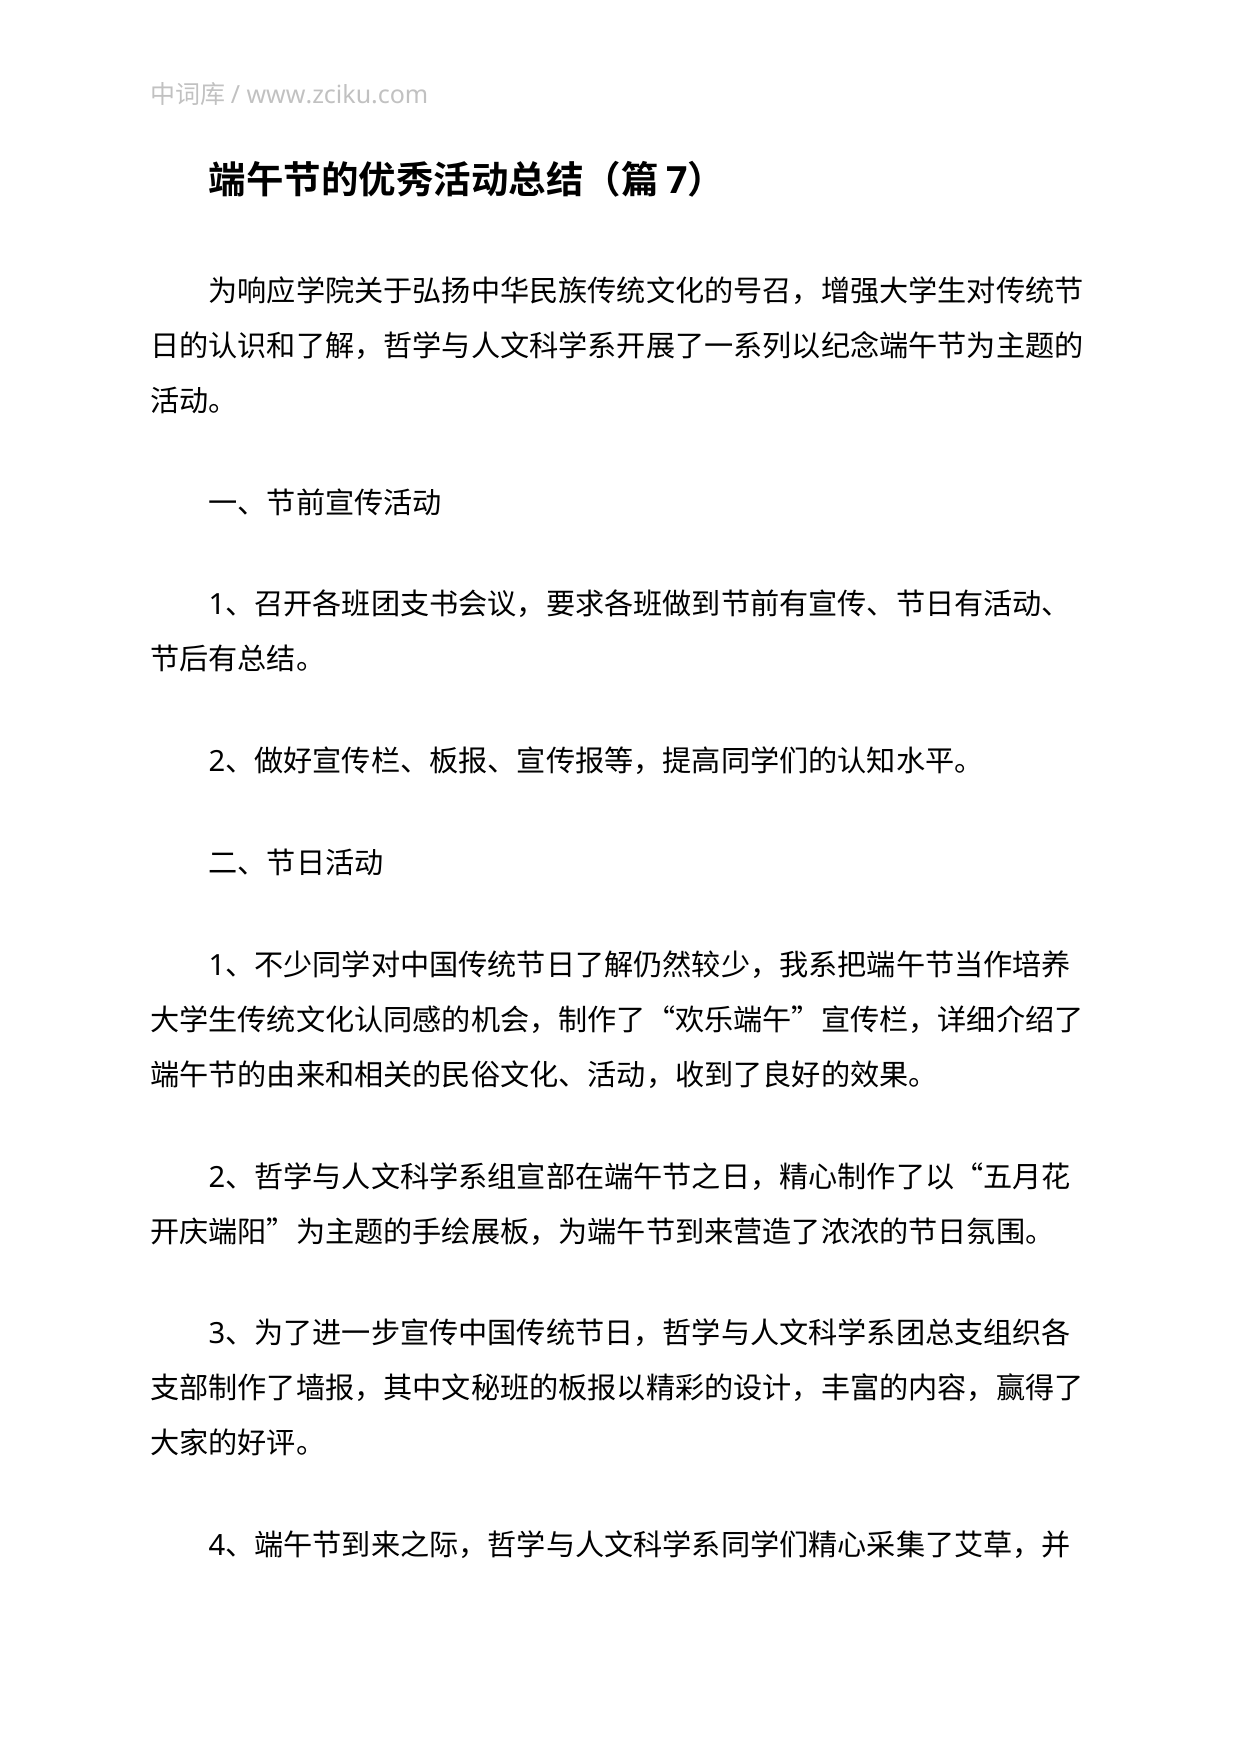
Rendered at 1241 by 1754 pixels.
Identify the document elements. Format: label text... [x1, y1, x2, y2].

text 二、节日活动 [150, 840, 1090, 882]
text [150, 1522, 1090, 1564]
text 1、召开各班团支书会议，要求各班做到节前有宣传、节日有活动、节后有总结。 [150, 581, 1090, 678]
text 为响应学院关于弘扬中华民族传统文化的号召，增强大学生对传统节日的认识和了解，哲学与人文科学系开展了一系列以纪念端午节为主题的活动。 [150, 268, 1090, 420]
text 1、不少同学对中国传统节日了解仍然较少，我系把端午节当作培养大学生传统文化认同感的机会，制作了“欢乐端午”宣传栏，详细介绍了端午节的由来和相关的民俗文化、活动，收到了良好的效果。 [150, 941, 1090, 1094]
text 3、为了进一步宣传中国传统节日，哲学与人文科学系团总支组织各支部制作了墙报，其中文秘班的板报以精彩的设计，丰富的内容，赢得了大家的好评。 [150, 1310, 1090, 1462]
text 端午节的优秀活动总结（篇7） [150, 150, 1090, 204]
text 2、做好宣传栏、板报、宣传报等，提高同学们的认知水平。 [150, 738, 1090, 780]
text 一、节前宣传活动 [150, 479, 1090, 521]
text 2、哲学与人文科学系组宣部在端午节之日，精心制作了以“五月花开庆端阳”为主题的手绘展板，为端午节到来营造了浓浓的节日氛围。 [150, 1153, 1090, 1250]
